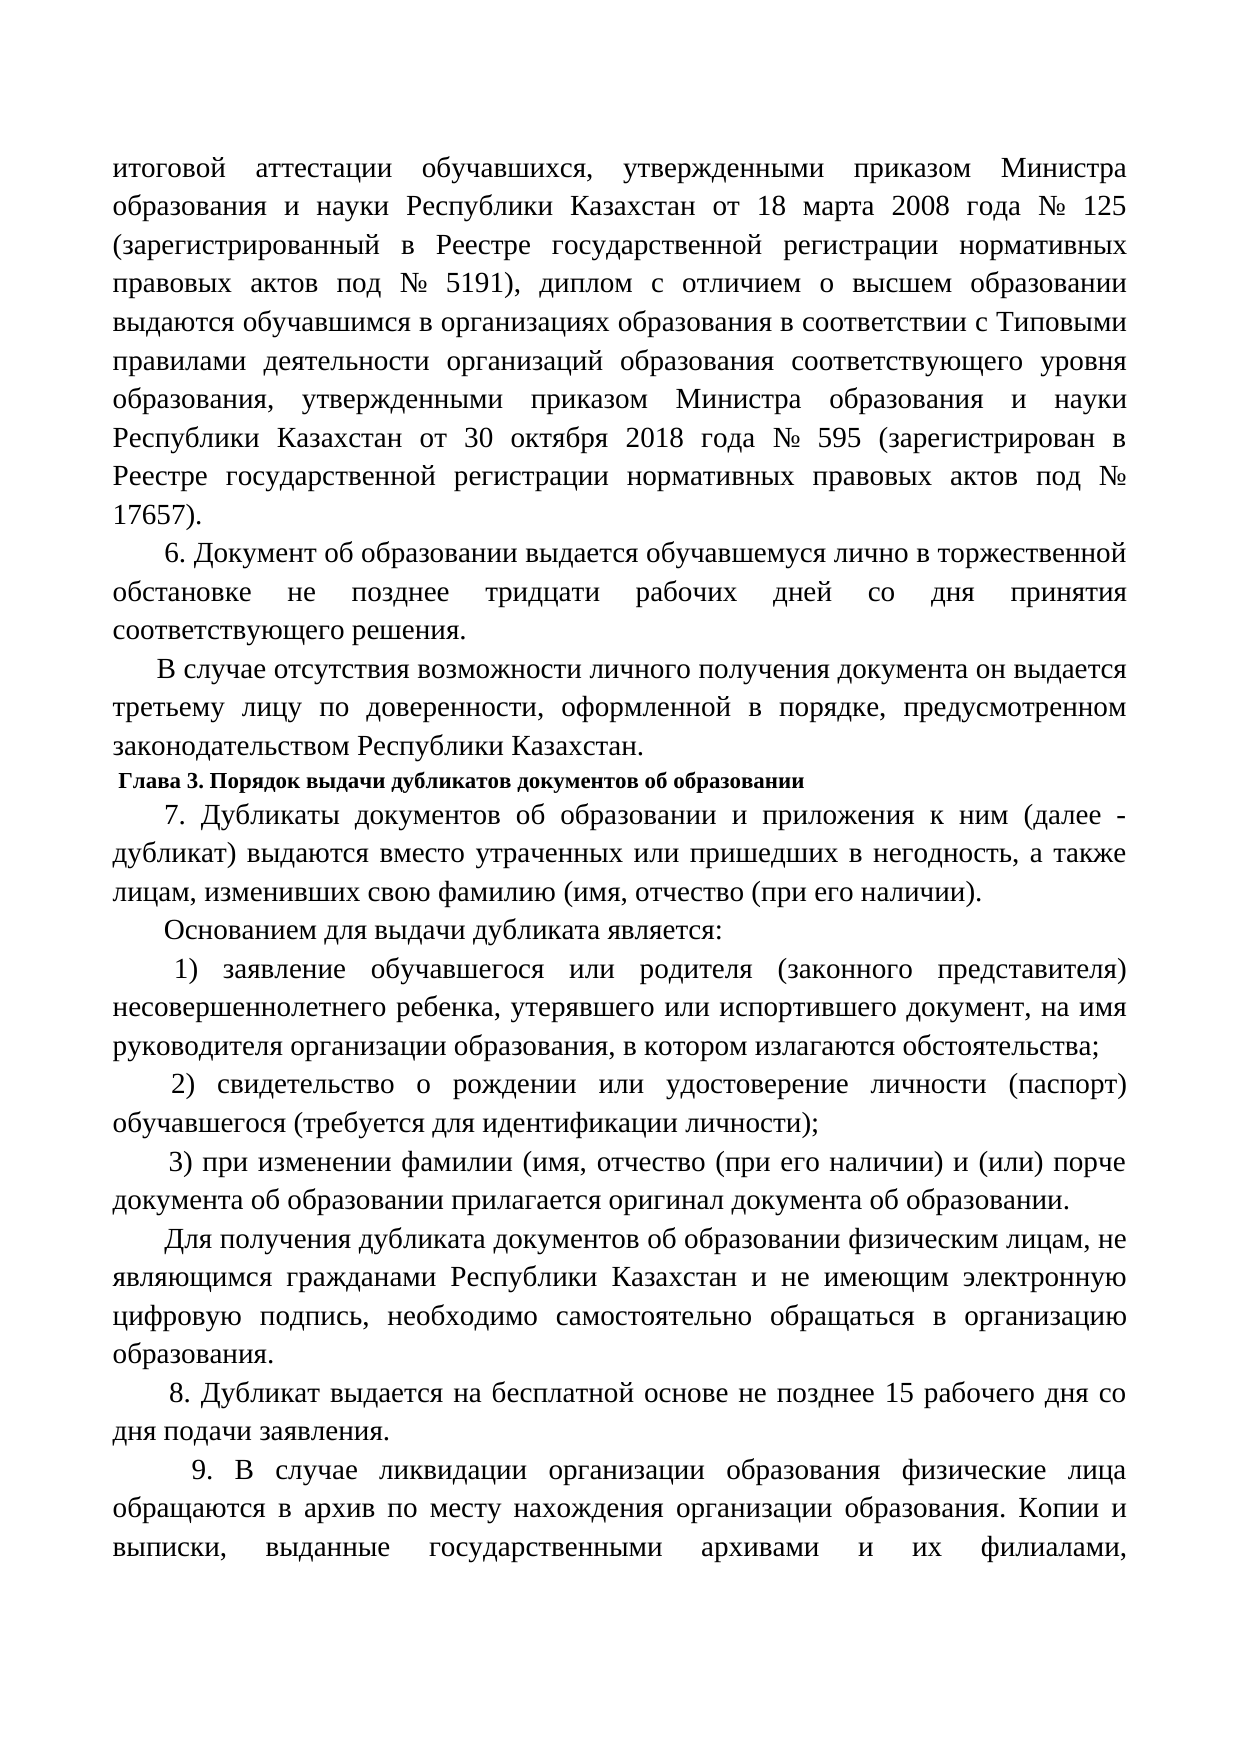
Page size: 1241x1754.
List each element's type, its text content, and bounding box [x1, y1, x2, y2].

text Глава 3. Порядок выдачи дубликатов документов об образовании [112, 767, 1128, 793]
text 7. Дубликаты документов об образовании и приложения к ним (далее - дубликат) выдаются вместо утраченных или пришедших в негодность, а также лицам, изменивших свою фамилию (имя, отчество (при его наличии). [112, 797, 1128, 907]
text 3) при изменении фамилии (имя, отчество (при его наличии) и (или) порче документа об образовании прилагается оригинал документа об образовании. [112, 1144, 1128, 1216]
text 1) заявление обучавшегося или родителя (законного представителя) несовершеннолетнего ребенка, утерявшего или испортившего документ, на имя руководителя организации образования, в котором излагаются обстоятельства; [112, 951, 1128, 1062]
text Основанием для выдачи дубликата является: [112, 912, 1128, 946]
text 2) свидетельство о рождении или удостоверение личности (паспорт) обучавшегося (требуется для идентификации личности); [112, 1067, 1128, 1139]
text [112, 1452, 1128, 1563]
text 6. Документ об образовании выдается обучавшемуся лично в торжественной обстановке не позднее тридцати рабочих дней со дня принятия соответствующего решения. [112, 535, 1128, 646]
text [112, 150, 1128, 530]
text 8. Дубликат выдается на бесплатной основе не позднее 15 рабочего дня со дня подачи заявления. [112, 1375, 1128, 1447]
text Для получения дубликата документов об образовании физическим лицам, не являющимся гражданами Республики Казахстан и не имеющим электронную цифровую подпись, необходимо самостоятельно обращаться в организацию образования. [112, 1221, 1128, 1370]
text В случае отсутствия возможности личного получения документа он выдается третьему лицу по доверенности, оформленной в порядке, предусмотренном законодательством Республики Казахстан. [112, 651, 1128, 762]
